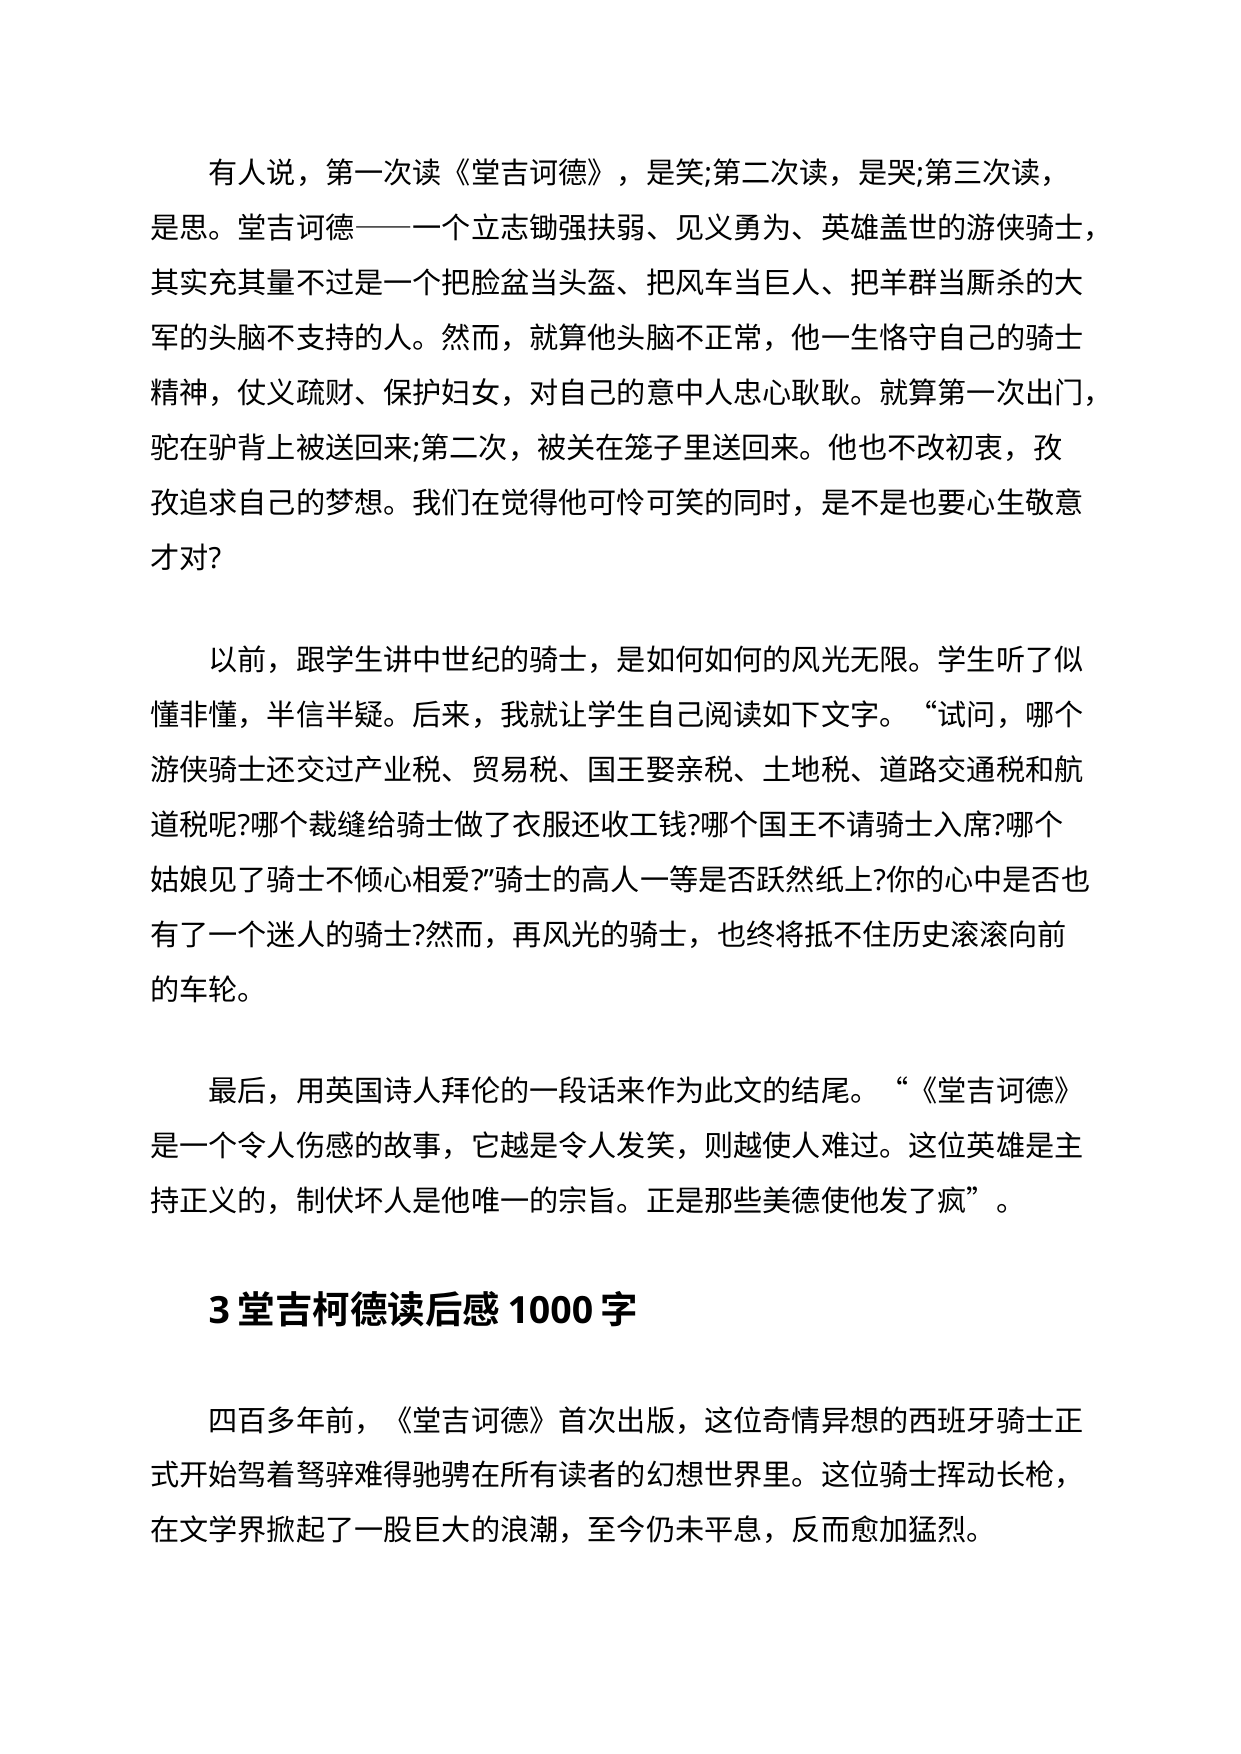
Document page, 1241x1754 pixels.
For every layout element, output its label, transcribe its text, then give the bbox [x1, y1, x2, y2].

text 有人说，第一次读《堂吉诃德》，是笑;第二次读，是哭;第三次读，是思。堂吉诃德——一个立志锄强扶弱、见义勇为、英雄盖世的游侠骑士，其实充其量不过是一个把脸盆当头盔、把风车当巨人、把羊群当厮杀的大军的头脑不支持的人。然而，就算他头脑不正常，他一生恪守自己的骑士精神，仗义疏财、保护妇女，对自己的意中人忠心耿耿。就算第一次出门，驼在驴背上被送回来;第二次，被关在笼子里送回来。他也不改初衷，孜孜追求自己的梦想。我们在觉得他可怜可笑的同时，是不是也要心生敬意才对? [150, 150, 1090, 577]
text 以前，跟学生讲中世纪的骑士，是如何如何的风光无限。学生听了似懂非懂，半信半疑。后来，我就让学生自己阅读如下文字。“试问，哪个游侠骑士还交过产业税、贸易税、国王娶亲税、土地税、道路交通税和航道税呢?哪个裁缝给骑士做了衣服还收工钱?哪个国王不请骑士入席?哪个姑娘见了骑士不倾心相爱?”骑士的高人一等是否跃然纸上?你的心中是否也有了一个迷人的骑士?然而，再风光的骑士，也终将抵不住历史滚滚向前的车轮。 [150, 636, 1090, 1008]
text 最后，用英国诗人拜伦的一段话来作为此文的结尾。“《堂吉诃德》是一个令人伤感的故事，它越是令人发笑，则越使人难过。这位英雄是主持正义的，制伏坏人是他唯一的宗旨。正是那些美德使他发了疯”。 [150, 1068, 1090, 1220]
text 四百多年前，《堂吉诃德》首次出版，这位奇情异想的西班牙骑士正式开始驾着驽骍难得驰骋在所有读者的幻想世界里。这位骑士挥动长枪，在文学界掀起了一股巨大的浪潮，至今仍未平息，反而愈加猛烈。 [150, 1397, 1090, 1549]
text 3堂吉柯德读后感1000字 [150, 1279, 1090, 1334]
